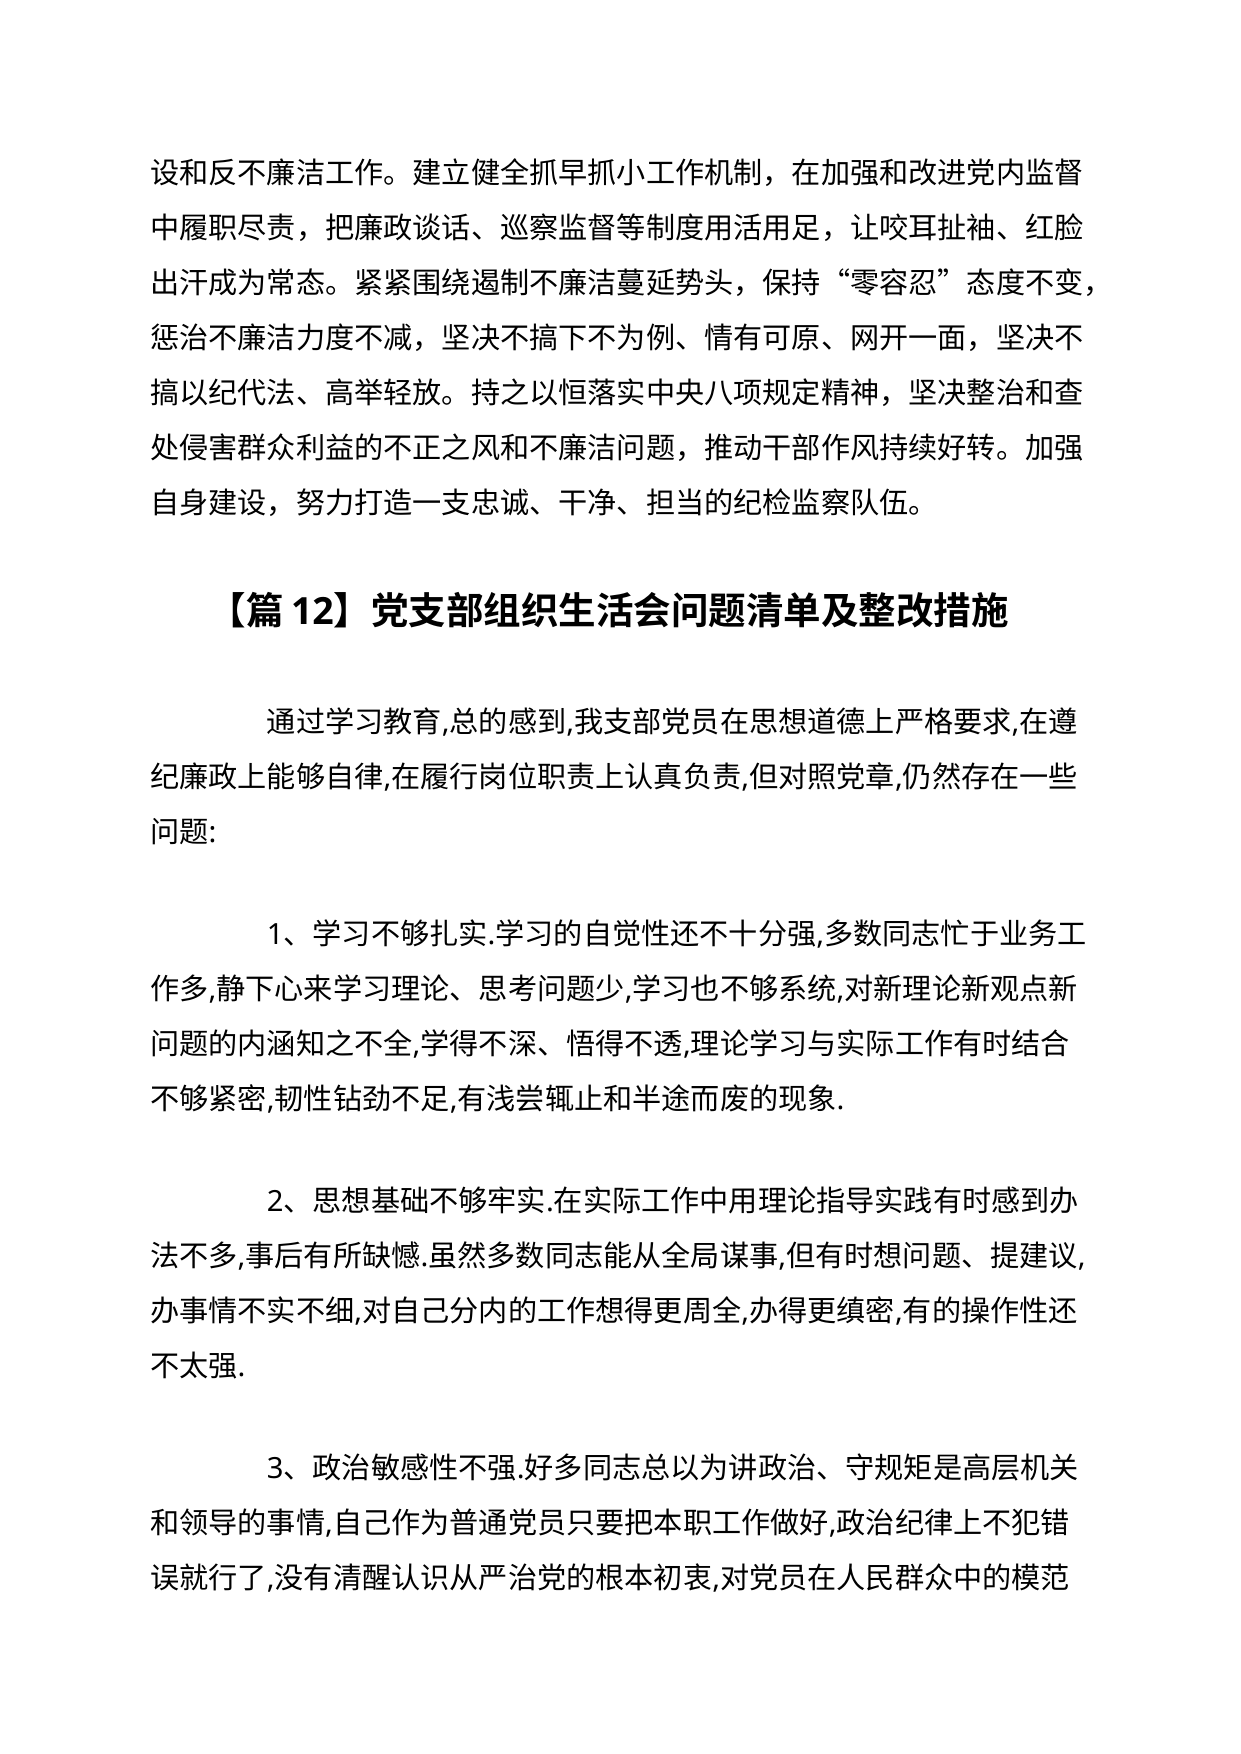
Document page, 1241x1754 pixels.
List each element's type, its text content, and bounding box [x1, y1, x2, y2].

text 通过学习教育,总的感到,我支部党员在思想道德上严格要求,在遵纪廉政上能够自律,在履行岗位职责上认真负责,但对照党章,仍然存在一些问题: [150, 699, 1090, 851]
text 2、思想基础不够牢实.在实际工作中用理论指导实践有时感到办法不多,事后有所缺憾.虽然多数同志能从全局谋事,但有时想问题、提建议,办事情不实不细,对自己分内的工作想得更周全,办得更缜密,有的操作性还不太强. [150, 1178, 1090, 1385]
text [150, 150, 1090, 522]
text 1、学习不够扎实.学习的自觉性还不十分强,多数同志忙于业务工作多,静下心来学习理论、思考问题少,学习也不够系统,对新理论新观点新问题的内涵知之不全,学得不深、悟得不透,理论学习与实际工作有时结合不够紧密,韧性钻劲不足,有浅尝辄止和半途而废的现象. [150, 911, 1090, 1118]
text 【篇12】党支部组织生活会问题清单及整改措施 [150, 581, 1090, 636]
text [150, 1445, 1090, 1597]
